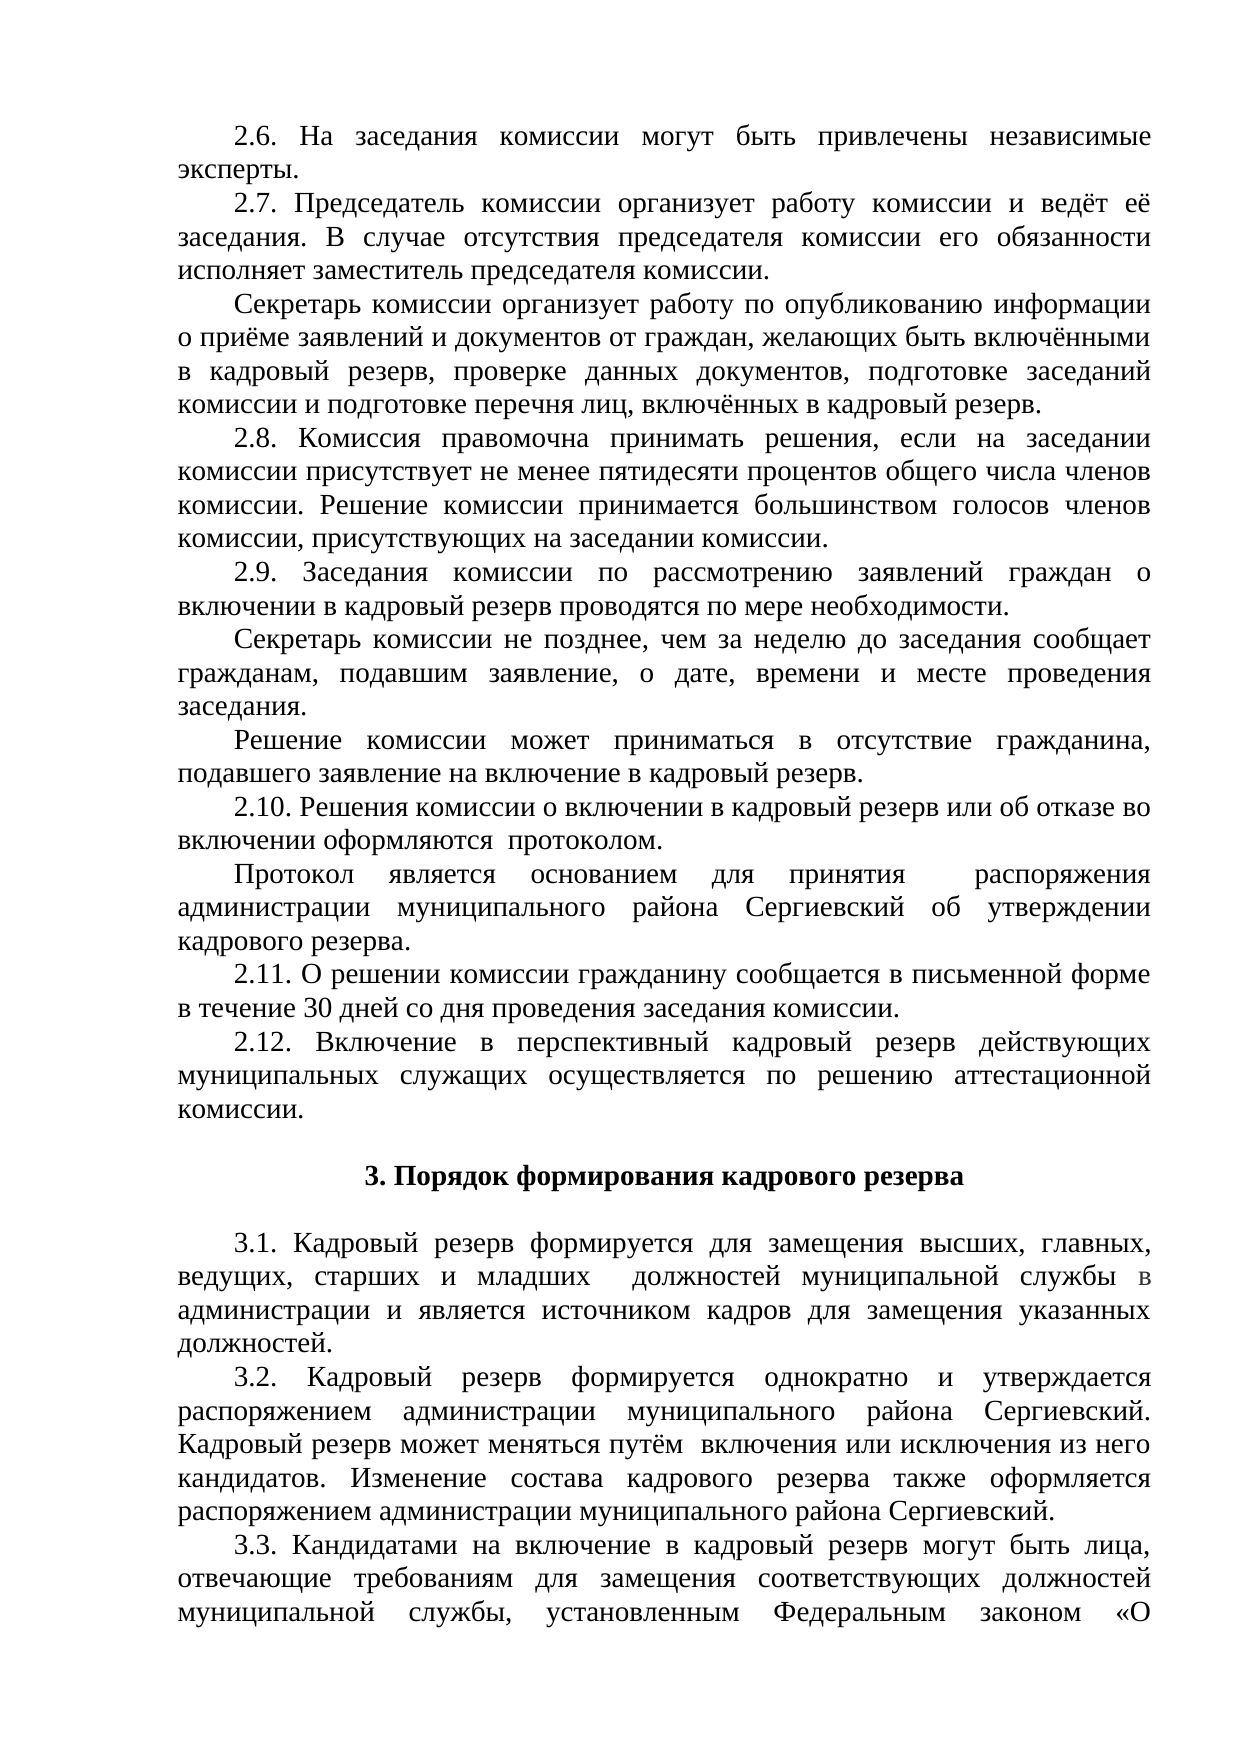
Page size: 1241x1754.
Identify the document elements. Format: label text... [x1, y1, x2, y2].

text Секретарь комиссии не позднее, чем за неделю до заседания сообщает гражданам, подавшим заявление, о дате, времени и месте проведения заседания. [177, 621, 1152, 722]
text 2.12. Включение в перспективный кадровый резерв действующих муниципальных служащих осуществляется по решению аттестационной комиссии. [177, 1024, 1152, 1124]
text Секретарь комиссии организует работу по опубликованию информации о приёме заявлений и документов от граждан, желающих быть включёнными в кадровый резерв, проверке данных документов, подготовке заседаний комиссии и подготовке перечня лиц, включённых в кадровый резерв. [177, 286, 1152, 420]
text 2.8. Комиссия правомочна принимать решения, если на заседании комиссии присутствует не менее пятидесяти процентов общего числа членов комиссии. Решение комиссии принимается большинством голосов членов комиссии, присутствующих на заседании комиссии. [177, 420, 1152, 554]
text 3.1. Кадровый резерв формируется для замещения высших, главных, ведущих, старших и младших должностей муниципальной службы в администрации и является источником кадров для замещения указанных должностей. [177, 1225, 1152, 1359]
text 2.7. Председатель комиссии организует работу комиссии и ведёт её заседания. В случае отсутствия председателя комиссии его обязанности исполняет заместитель председателя комиссии. [177, 185, 1152, 286]
text 2.6. На заседания комиссии могут быть привлечены независимые эксперты. [177, 118, 1152, 185]
text 3.2. Кадровый резерв формируется однократно и утверждается распоряжением администрации муниципального района Сергиевский. Кадровый резерв может меняться путём включения или исключения из него кандидатов. Изменение состава кадрового резерва также оформляется распоряжением администрации муниципального района Сергиевский. [177, 1359, 1152, 1527]
text Протокол является основанием для принятия распоряжения администрации муниципального района Сергиевский об утверждении кадрового резерва. [177, 856, 1152, 957]
text 2.10. Решения комиссии о включении в кадровый резерв или об отказе во включении оформляются протоколом. [177, 789, 1152, 856]
text 2.9. Заседания комиссии по рассмотрению заявлений граждан о включении в кадровый резерв проводятся по мере необходимости. [177, 554, 1152, 621]
text Решение комиссии может приниматься в отсутствие гражданина, подавшего заявление на включение в кадровый резерв. [177, 722, 1152, 789]
text 2.11. О решении комиссии гражданину сообщается в письменной форме в течение 30 дней со дня проведения заседания комиссии. [177, 957, 1152, 1024]
text 3. Порядок формирования кадрового резерва [177, 1158, 1152, 1191]
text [177, 1527, 1152, 1627]
